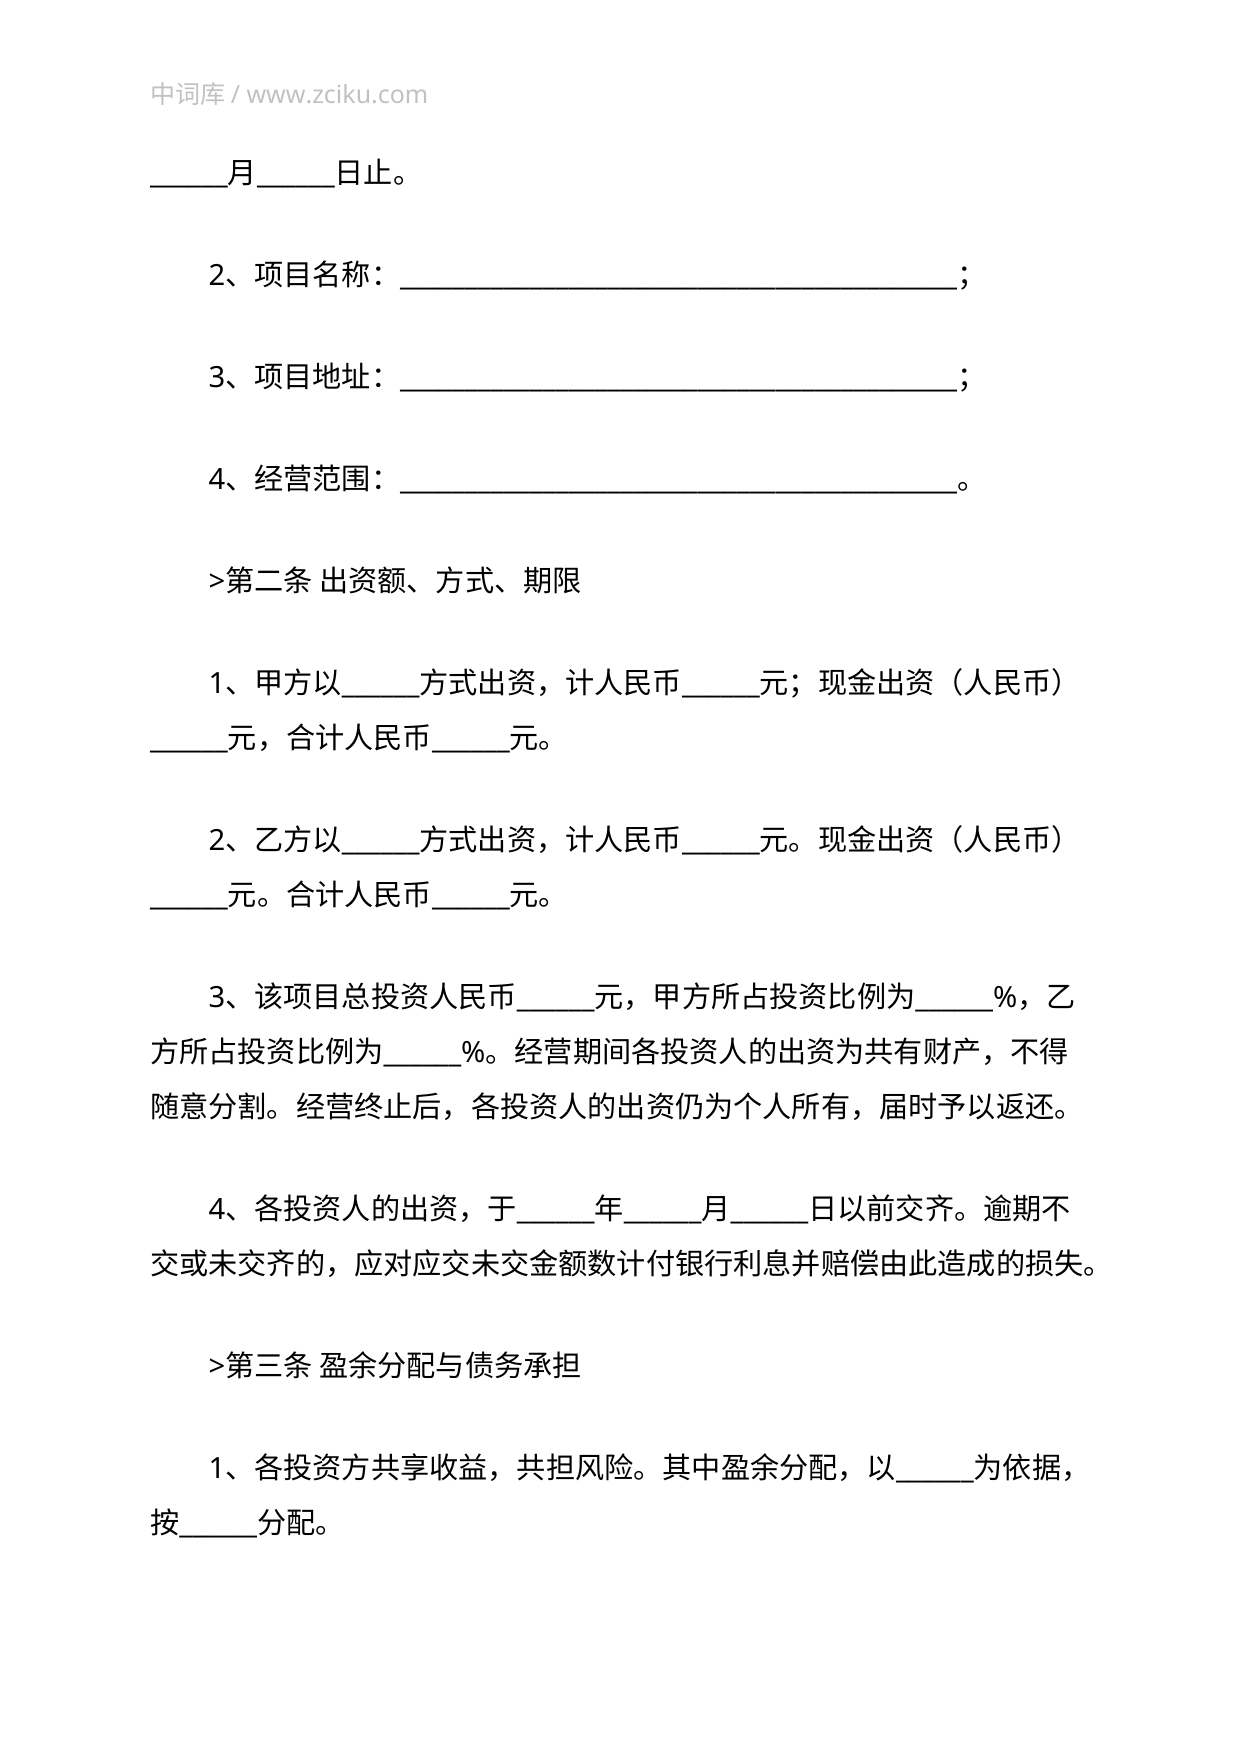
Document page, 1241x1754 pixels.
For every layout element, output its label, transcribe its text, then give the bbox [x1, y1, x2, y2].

text 3、该项目总投资人民币______元，甲方所占投资比例为______%，乙方所占投资比例为______%。经营期间各投资人的出资为共有财产，不得随意分割。经营终止后，各投资人的出资仍为个人所有，届时予以返还。 [150, 974, 1090, 1126]
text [150, 150, 1090, 192]
text 4、经营范围：___________________________________________。 [150, 456, 1090, 498]
text 1、各投资方共享收益，共担风险。其中盈余分配，以______为依据，按______分配。 [150, 1444, 1090, 1542]
text 2、项目名称：___________________________________________； [150, 252, 1090, 294]
text 1、甲方以______方式出资，计人民币______元；现金出资（人民币）______元，合计人民币______元。 [150, 660, 1090, 757]
text 3、项目地址：___________________________________________； [150, 354, 1090, 396]
text 2、乙方以______方式出资，计人民币______元。现金出资（人民币）______元。合计人民币______元。 [150, 817, 1090, 914]
text >第三条 盈余分配与债务承担 [150, 1342, 1090, 1385]
text 4、各投资人的出资，于______年______月______日以前交齐。逾期不交或未交齐的，应对应交未交金额数计付银行利息并赔偿由此造成的损失。 [150, 1186, 1090, 1283]
text >第二条 出资额、方式、期限 [150, 558, 1090, 600]
